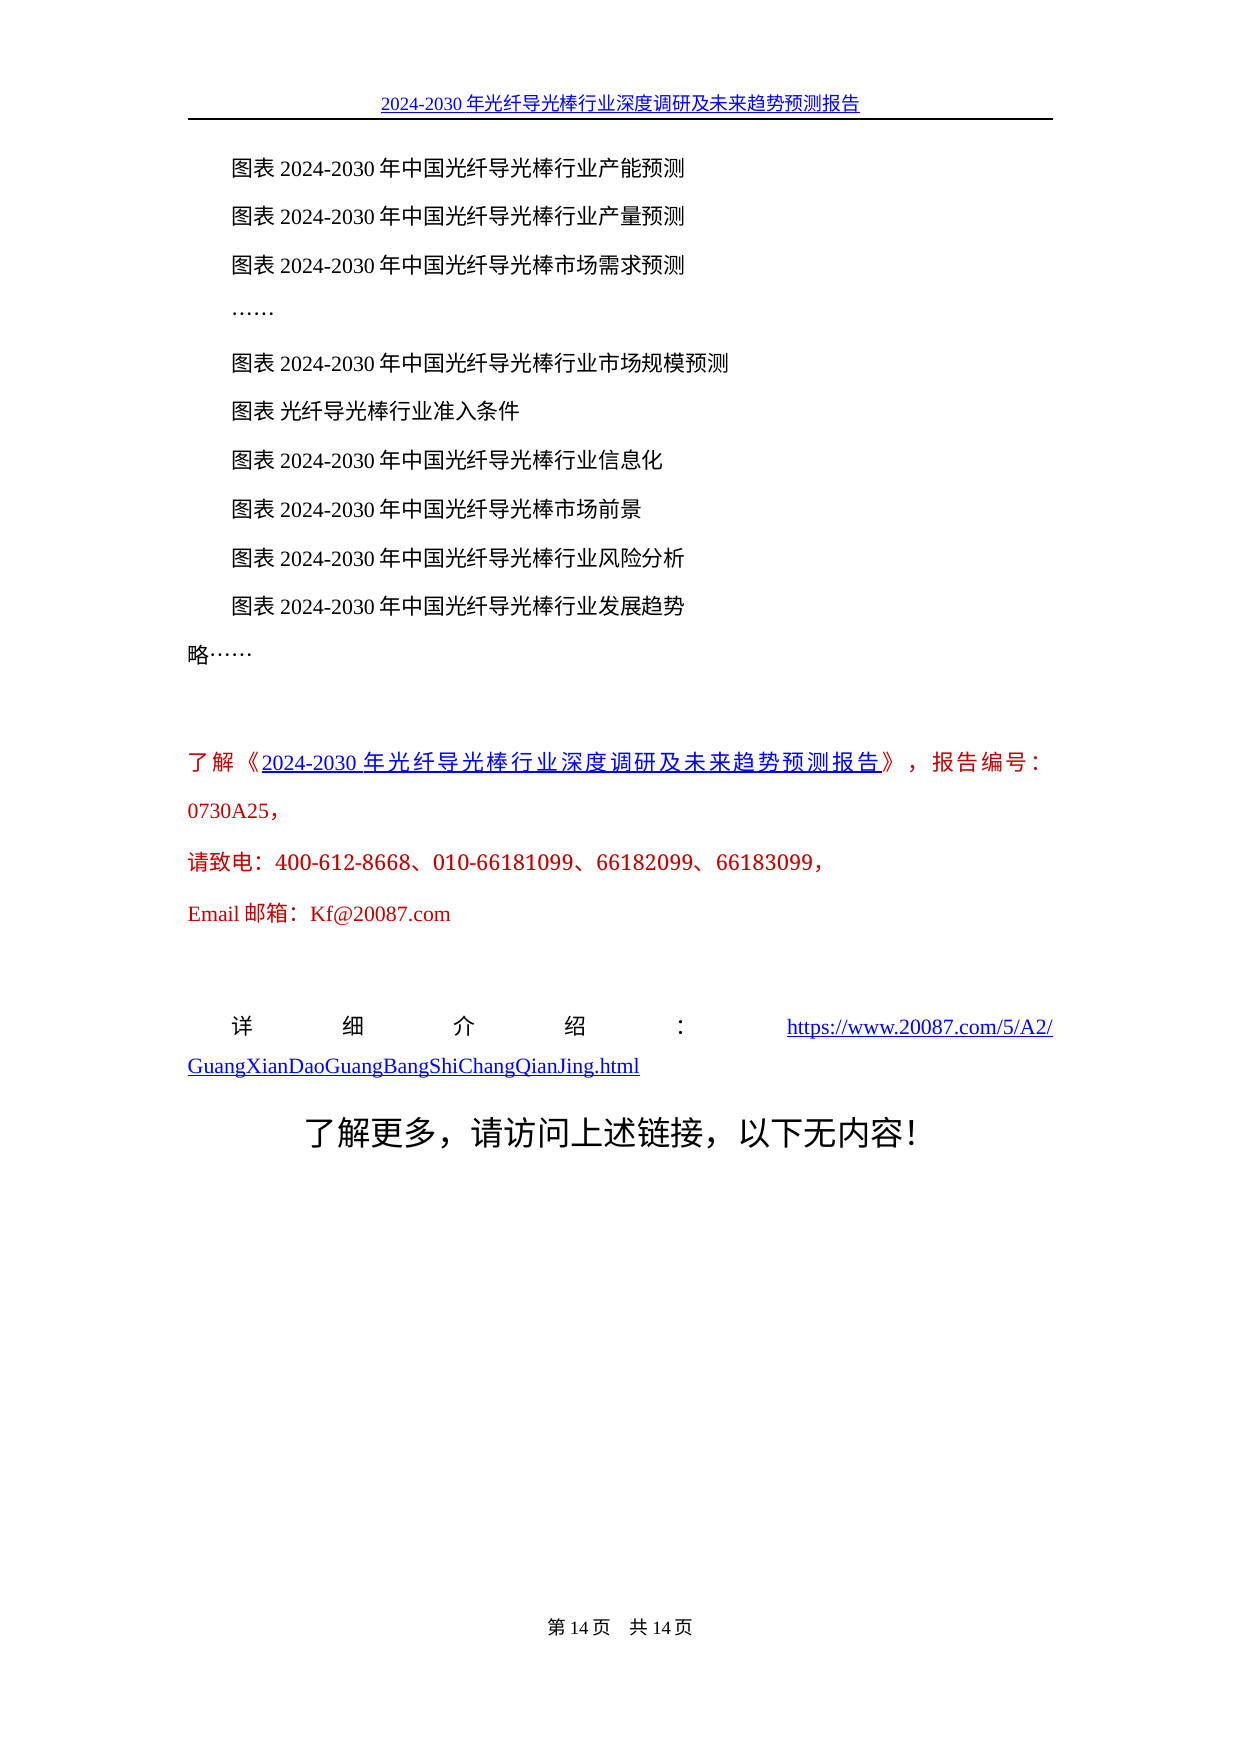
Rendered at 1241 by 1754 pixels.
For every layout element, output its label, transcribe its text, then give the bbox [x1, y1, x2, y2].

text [187, 150, 1053, 670]
text 请致电：400-612-8668、010-66181099、66182099、66183099， [187, 844, 1053, 877]
title 了解更多，请访问上述链接，以下无内容！ [187, 1098, 1053, 1163]
text 详细介绍：https://www.20087.com/5/A2/GuangXianDaoGuangBangShiChangQianJing.html [187, 1009, 1053, 1082]
text Email邮箱：Kf@20087.com [187, 896, 1053, 928]
text 了解《2024-2030年光纤导光棒行业深度调研及未来趋势预测报告》，报告编号：0730A25， [187, 744, 1053, 825]
